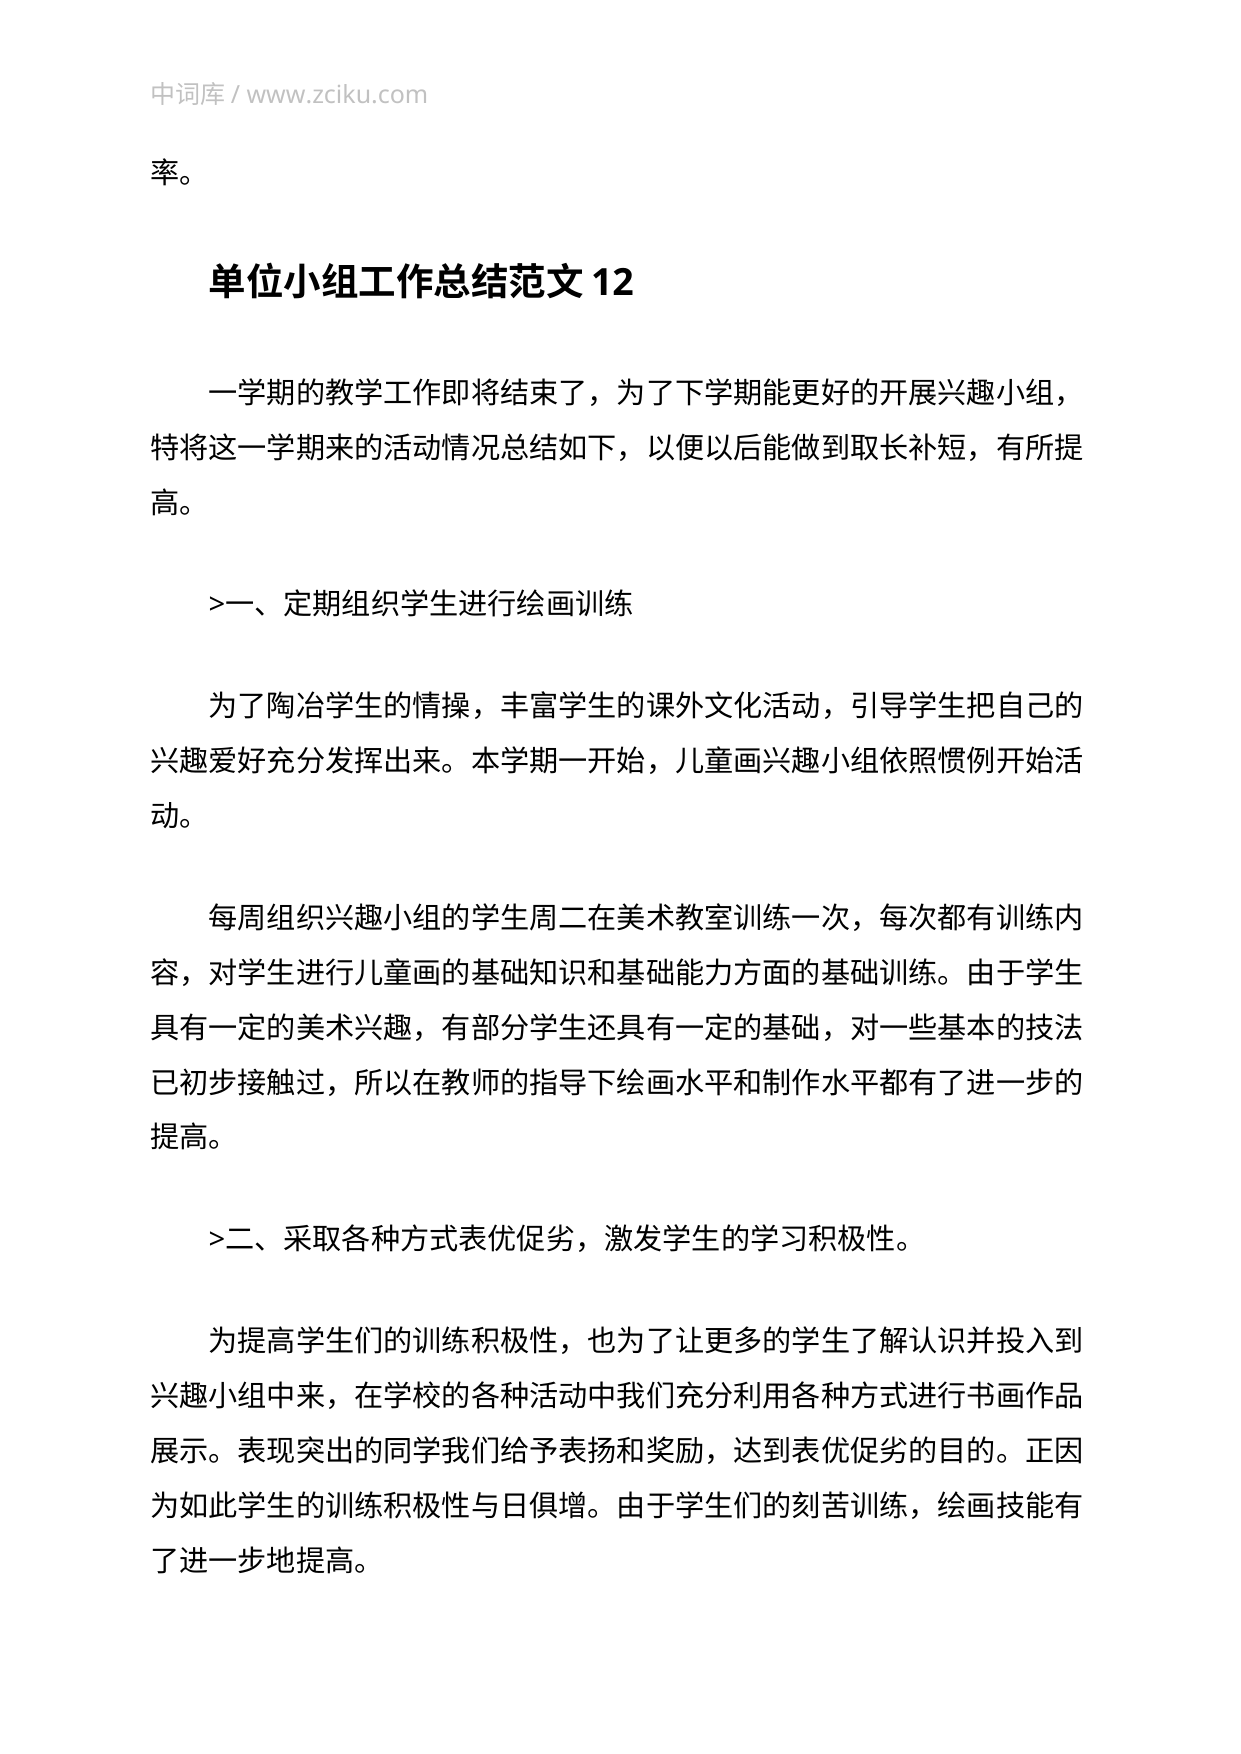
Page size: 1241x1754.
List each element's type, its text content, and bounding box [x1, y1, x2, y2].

text >一、定期组织学生进行绘画训练 [150, 581, 1090, 623]
text 为提高学生们的训练积极性，也为了让更多的学生了解认识并投入到兴趣小组中来，在学校的各种活动中我们充分利用各种方式进行书画作品展示。表现突出的同学我们给予表扬和奖励，达到表优促劣的目的。正因为如此学生的训练积极性与日俱增。由于学生们的刻苦训练，绘画技能有了进一步地提高。 [150, 1318, 1090, 1580]
text >二、采取各种方式表优促劣，激发学生的学习积极性。 [150, 1216, 1090, 1258]
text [150, 150, 1090, 192]
text 为了陶冶学生的情操，丰富学生的课外文化活动，引导学生把自己的兴趣爱好充分发挥出来。本学期一开始，儿童画兴趣小组依照惯例开始活动。 [150, 683, 1090, 835]
text 每周组织兴趣小组的学生周二在美术教室训练一次，每次都有训练内容，对学生进行儿童画的基础知识和基础能力方面的基础训练。由于学生具有一定的美术兴趣，有部分学生还具有一定的基础，对一些基本的技法已初步接触过，所以在教师的指导下绘画水平和制作水平都有了进一步的提高。 [150, 894, 1090, 1156]
text 一学期的教学工作即将结束了，为了下学期能更好的开展兴趣小组，特将这一学期来的活动情况总结如下，以便以后能做到取长补短，有所提高。 [150, 369, 1090, 521]
text 单位小组工作总结范文12 [150, 252, 1090, 306]
